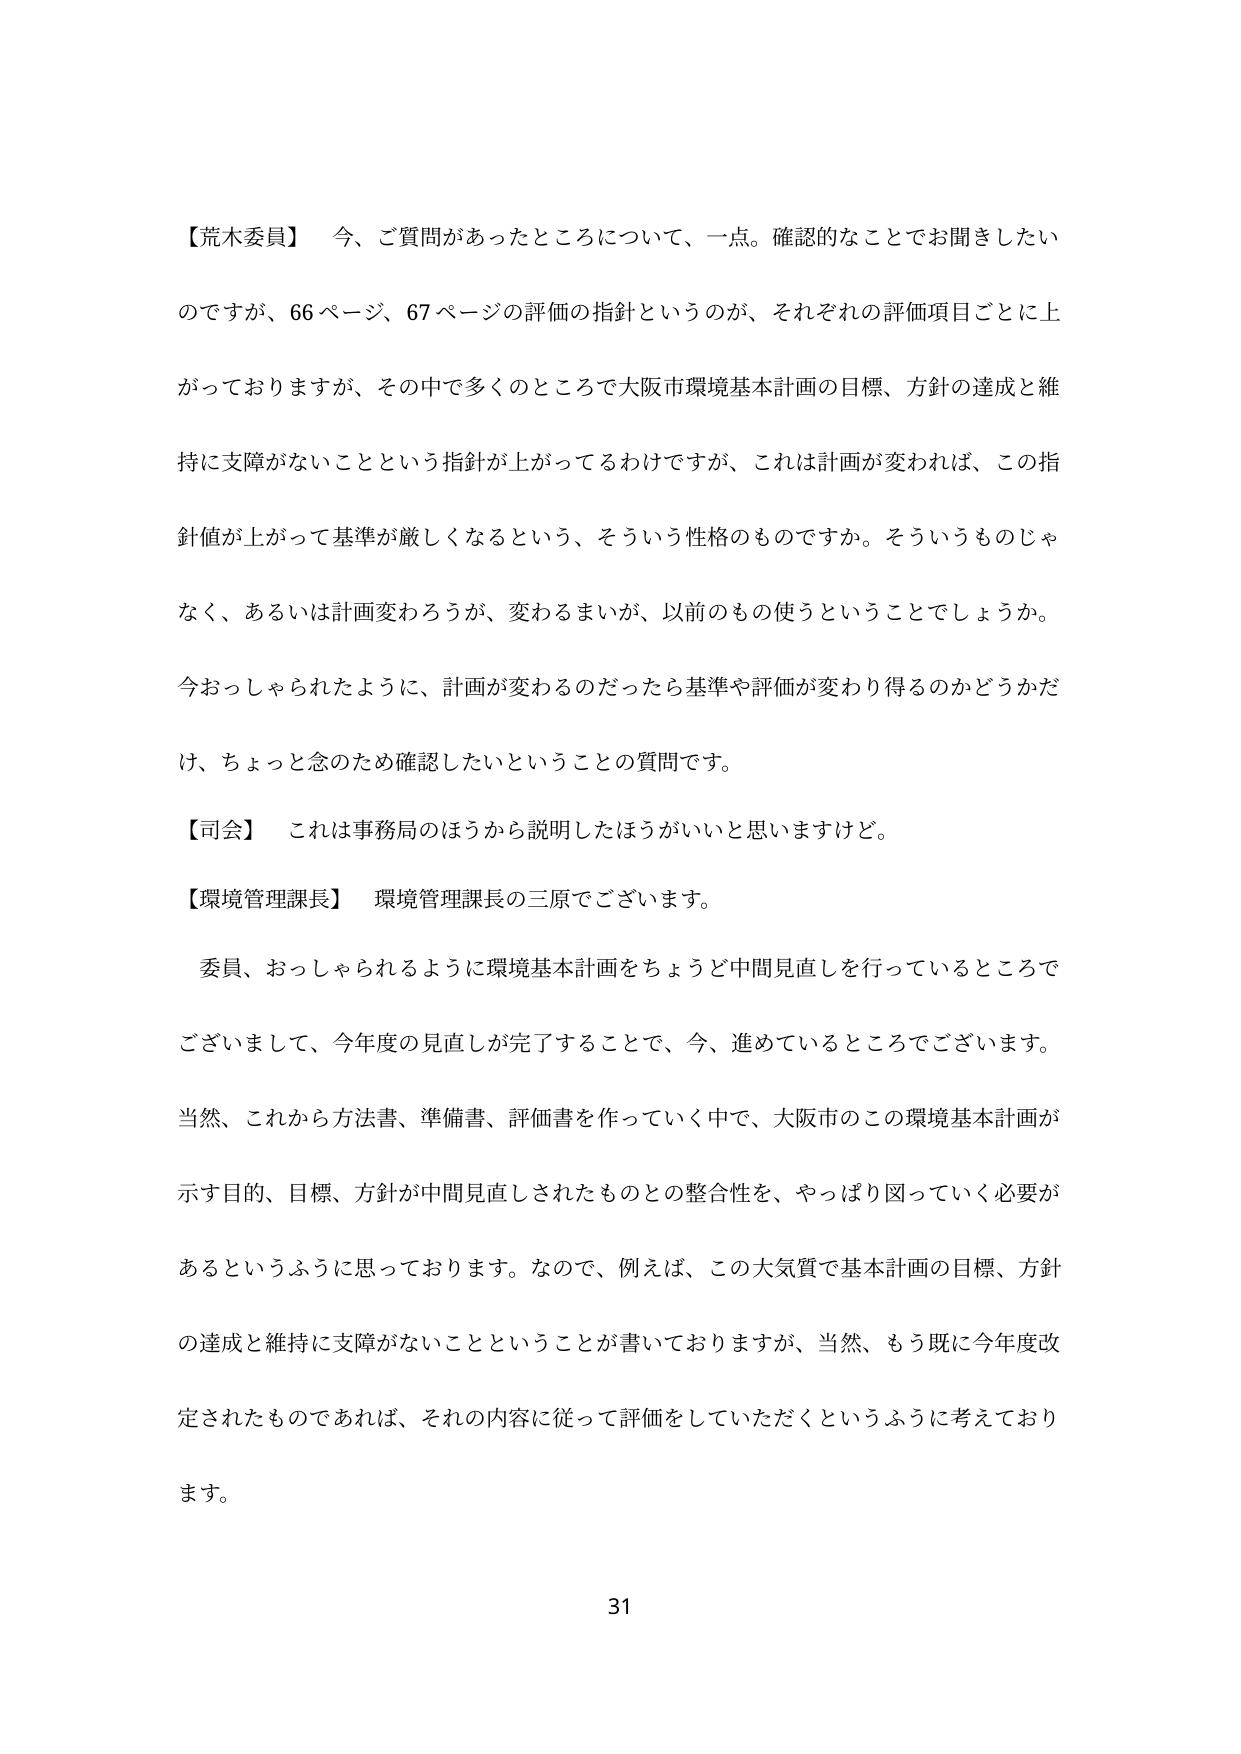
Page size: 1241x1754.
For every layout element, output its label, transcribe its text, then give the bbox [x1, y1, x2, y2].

text 委員、おっしゃられるように環境基本計画をちょうど中間見直しを行っているところでございまして、今年度の見直しが完了することで、今、進めているところでございます。当然、これから方法書、準備書、評価書を作っていく中で、大阪市のこの環境基本計画が示す目的、目標、方針が中間見直しされたものとの整合性を、やっぱり図っていく必要があるというふうに思っております。なので、例えば、この大気質で基本計画の目標、方針の達成と維持に支障がないことということが書いておりますが、当然、もう既に今年度改定されたものであれば、それの内容に従って評価をしていただくというふうに考えております。 [177, 949, 1063, 1511]
text 【司会】 これは事務局のほうから説明したほうがいいと思いますけど。 [177, 811, 1063, 848]
text 【環境管理課長】 環境管理課長の三原でございます。 [177, 880, 1063, 917]
text 【荒木委員】 今、ご質問があったところについて、一点。確認的なことでお聞きしたいのですが、66ページ、67ページの評価の指針というのが、それぞれの評価項目ごとに上がっておりますが、その中で多くのところで大阪市環境基本計画の目標、方針の達成と維持に支障がないことという指針が上がってるわけですが、これは計画が変われば、この指針値が上がって基準が厳しくなるという、そういう性格のものですか。そういうものじゃなく、あるいは計画変わろうが、変わるまいが、以前のもの使うということでしょうか。今おっしゃられたように、計画が変わるのだったら基準や評価が変わり得るのかどうかだけ、ちょっと念のため確認したいということの質問です。 [177, 217, 1063, 779]
